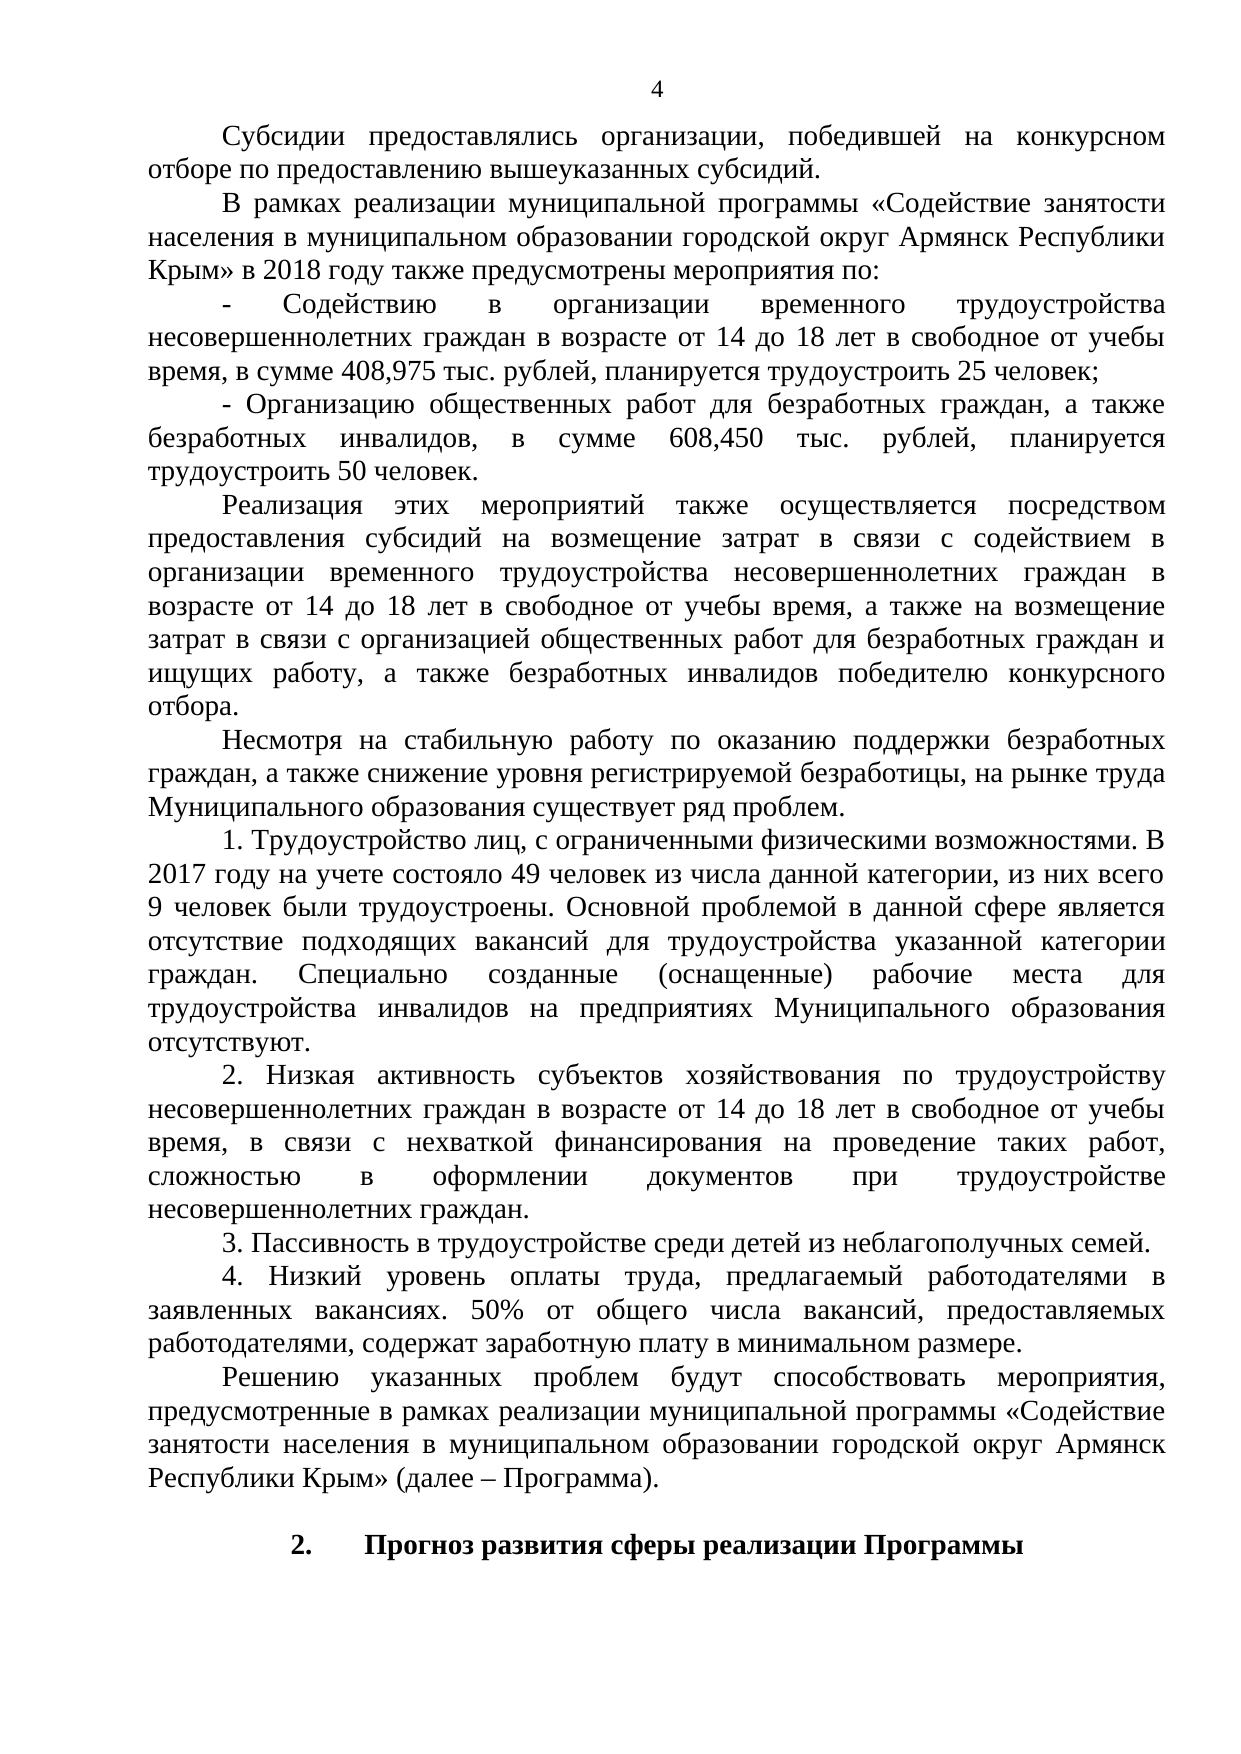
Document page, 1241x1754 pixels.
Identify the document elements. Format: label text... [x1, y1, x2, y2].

text Реализация этих мероприятий также осуществляется посредством предоставления субсидий на возмещение затрат в связи с содействием в организации временного трудоустройства несовершеннолетних граждан в возрасте от 14 до 18 лет в свободное от учебы время, а также на возмещение затрат в связи с организацией общественных работ для безработных граждан и ищущих работу, а также безработных инвалидов победителю конкурсного отбора. [148, 487, 1166, 722]
text В рамках реализации муниципальной программы «Содействие занятости населения в муниципальном образовании городской округ Армянск Республики Крым» в 2018 году также предусмотрены мероприятия по: [148, 185, 1166, 286]
text Субсидии предоставлялись организации, победившей на конкурсном отборе по предоставлению вышеуказанных субсидий. [148, 118, 1166, 185]
text Решению указанных проблем будут способствовать мероприятия, предусмотренные в рамках реализации муниципальной программы «Содействие занятости населения в муниципальном образовании городской округ Армянск Республики Крым» (далее – Программа). [148, 1359, 1166, 1493]
text 4. Низкий уровень оплаты труда, предлагаемый работодателями в заявленных вакансиях. 50% от общего числа вакансий, предоставляемых работодателями, содержат заработную плату в минимальном размере. [148, 1258, 1166, 1359]
text 3. Пассивность в трудоустройстве среди детей из неблагополучных семей. [148, 1225, 1166, 1258]
text - Организацию общественных работ для безработных граждан, а также безработных инвалидов, в сумме 608,450 тыс. рублей, планируется трудоустроить 50 человек. [148, 386, 1166, 487]
list Прогноз развития сферы реализации Программы [148, 1527, 1166, 1560]
text 2. Низкая активность субъектов хозяйствования по трудоустройству несовершеннолетних граждан в возрасте от 14 до 18 лет в свободное от учебы время, в связи с нехваткой финансирования на проведение таких работ, сложностью в оформлении документов при трудоустройстве несовершеннолетних граждан. [148, 1057, 1166, 1225]
text 1. Трудоустройство лиц, с ограниченными физическими возможностями. В 2017 году на учете состояло 49 человек из числа данной категории, из них всего 9 человек были трудоустроены. Основной проблемой в данной сфере является отсутствие подходящих вакансий для трудоустройства указанной категории граждан. Специально созданные (оснащенные) рабочие места для трудоустройства инвалидов на предприятиях Муниципального образования отсутствуют. [148, 822, 1166, 1057]
text - Содействию в организации временного трудоустройства несовершеннолетних граждан в возрасте от 14 до 18 лет в свободное от учебы время, в сумме 408,975 тыс. рублей, планируется трудоустроить 25 человек; [148, 286, 1166, 386]
text Несмотря на стабильную работу по оказанию поддержки безработных граждан, а также снижение уровня регистрируемой безработицы, на рынке труда Муниципального образования существует ряд проблем. [148, 722, 1166, 822]
